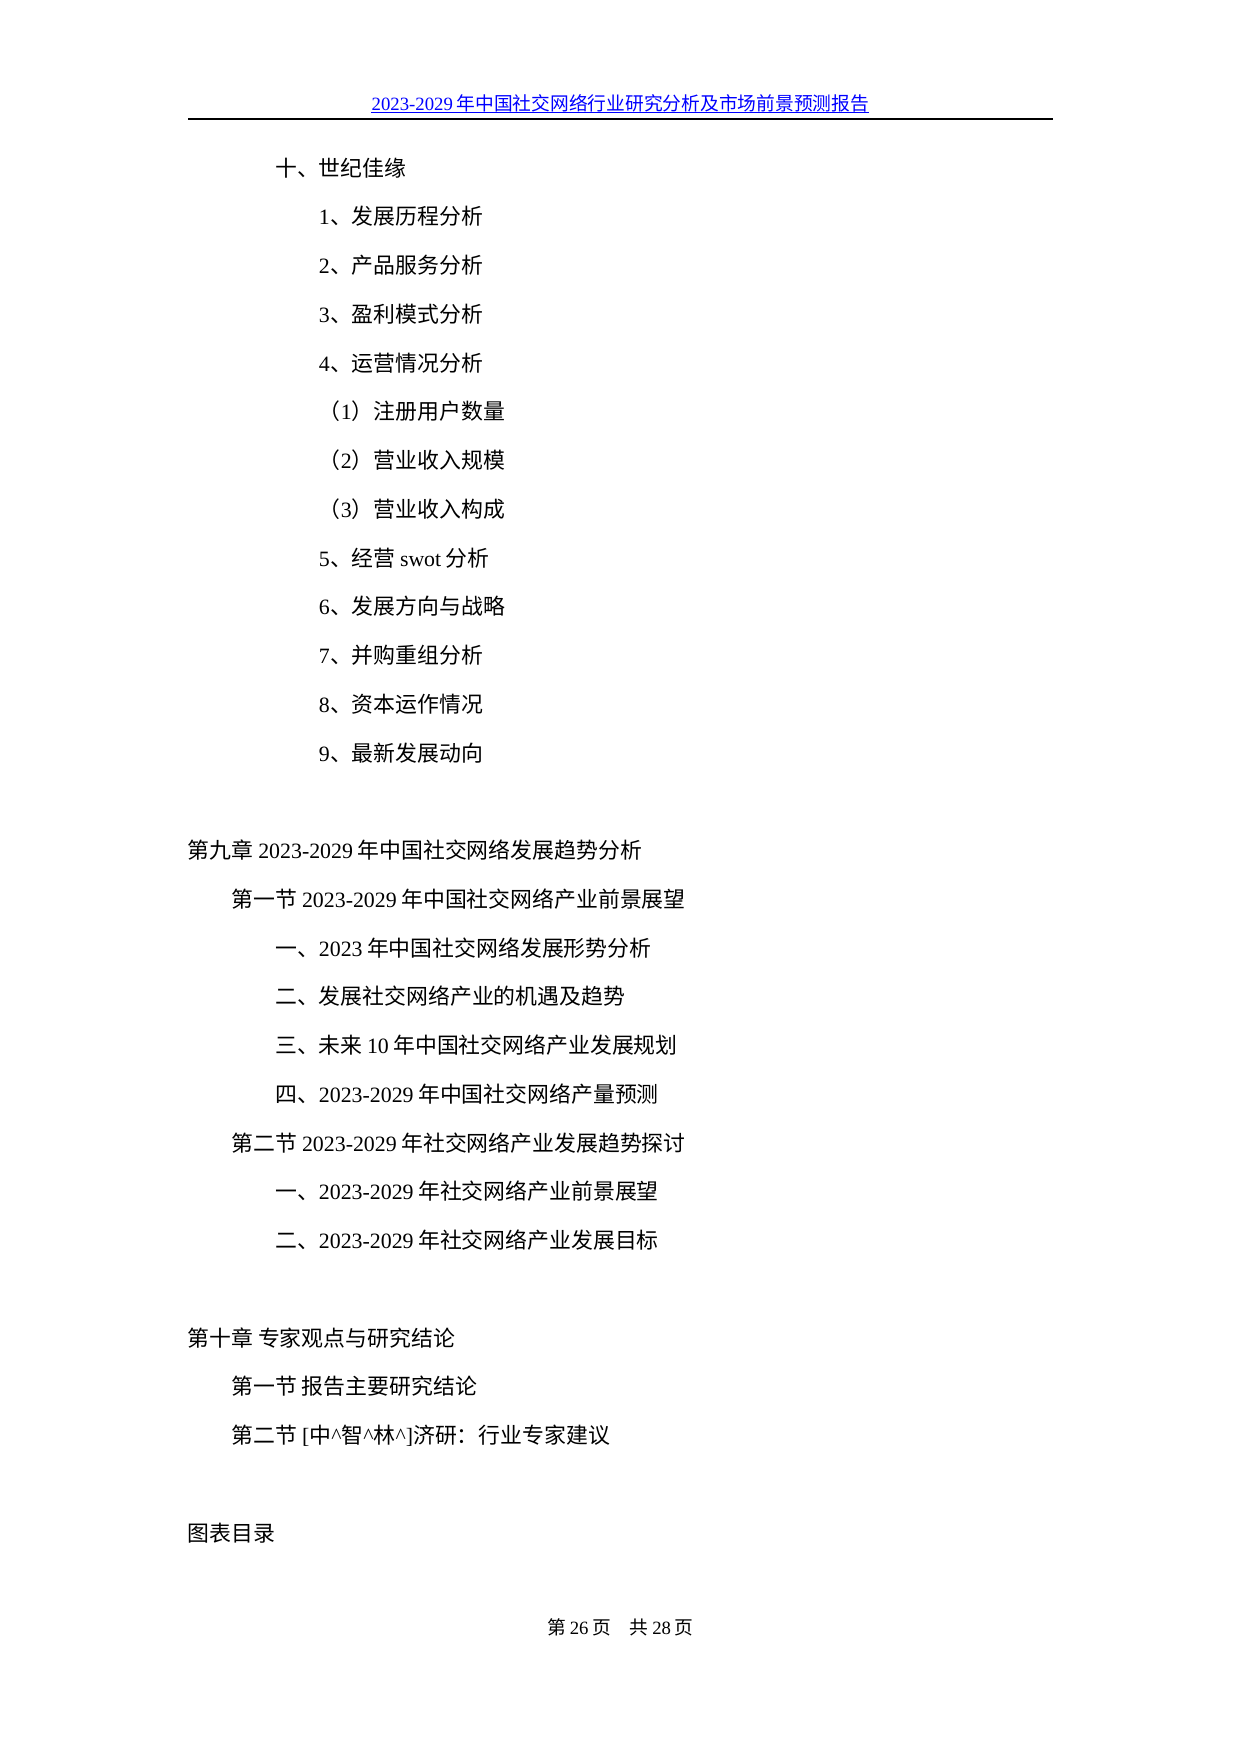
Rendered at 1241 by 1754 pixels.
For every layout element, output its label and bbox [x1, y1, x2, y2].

text [187, 150, 1053, 1548]
